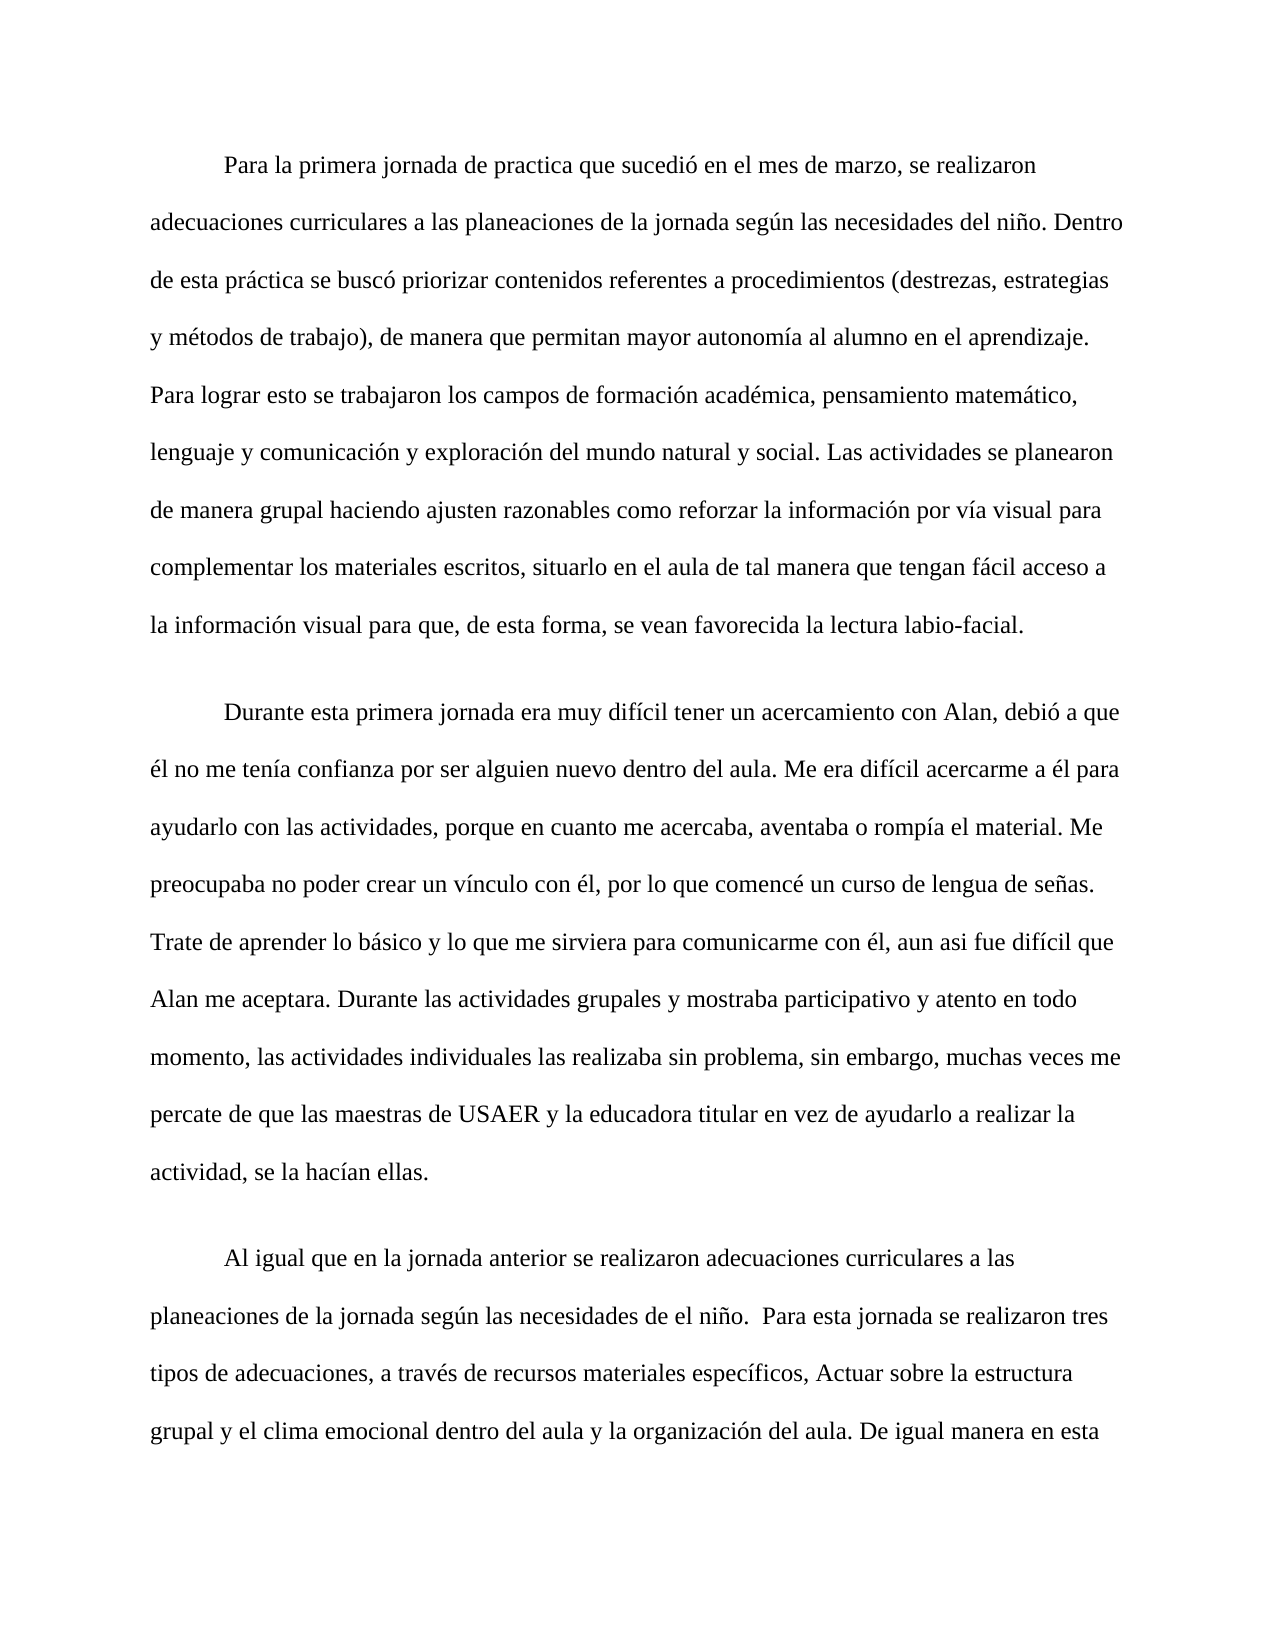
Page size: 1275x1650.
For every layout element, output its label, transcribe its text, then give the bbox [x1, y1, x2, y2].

text Para la primera jornada de practica que sucedió en el mes de marzo, se realizaron adecuaciones curriculares a las planeaciones de la jornada según las necesidades del niño. Dentro de esta práctica se buscó priorizar contenidos referentes a procedimientos (destrezas, estrategias y métodos de trabajo), de manera que permitan mayor autonomía al alumno en el aprendizaje. Para lograr esto se trabajaron los campos de formación académica, pensamiento matemático, lenguaje y comunicación y exploración del mundo natural y social. Las actividades se planearon de manera grupal haciendo ajusten razonables como reforzar la información por vía visual para complementar los materiales escritos, situarlo en el aula de tal manera que tengan fácil acceso a la información visual para que, de esta forma, se vean favorecida la lectura labio-facial. [150, 150, 1125, 639]
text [150, 1243, 1125, 1444]
text Durante esta primera jornada era muy difícil tener un acercamiento con Alan, debió a que él no me tenía confianza por ser alguien nuevo dentro del aula. Me era difícil acercarme a él para ayudarlo con las actividades, porque en cuanto me acercaba, aventaba o rompía el material. Me preocupaba no poder crear un vínculo con él, por lo que comencé un curso de lengua de señas. Trate de aprender lo básico y lo que me sirviera para comunicarme con él, aun asi fue difícil que Alan me aceptara. Durante las actividades grupales y mostraba participativo y atento en todo momento, las actividades individuales las realizaba sin problema, sin embargo, muchas veces me percate de que las maestras de USAER y la educadora titular en vez de ayudarlo a realizar la actividad, se la hacían ellas. [150, 697, 1125, 1185]
